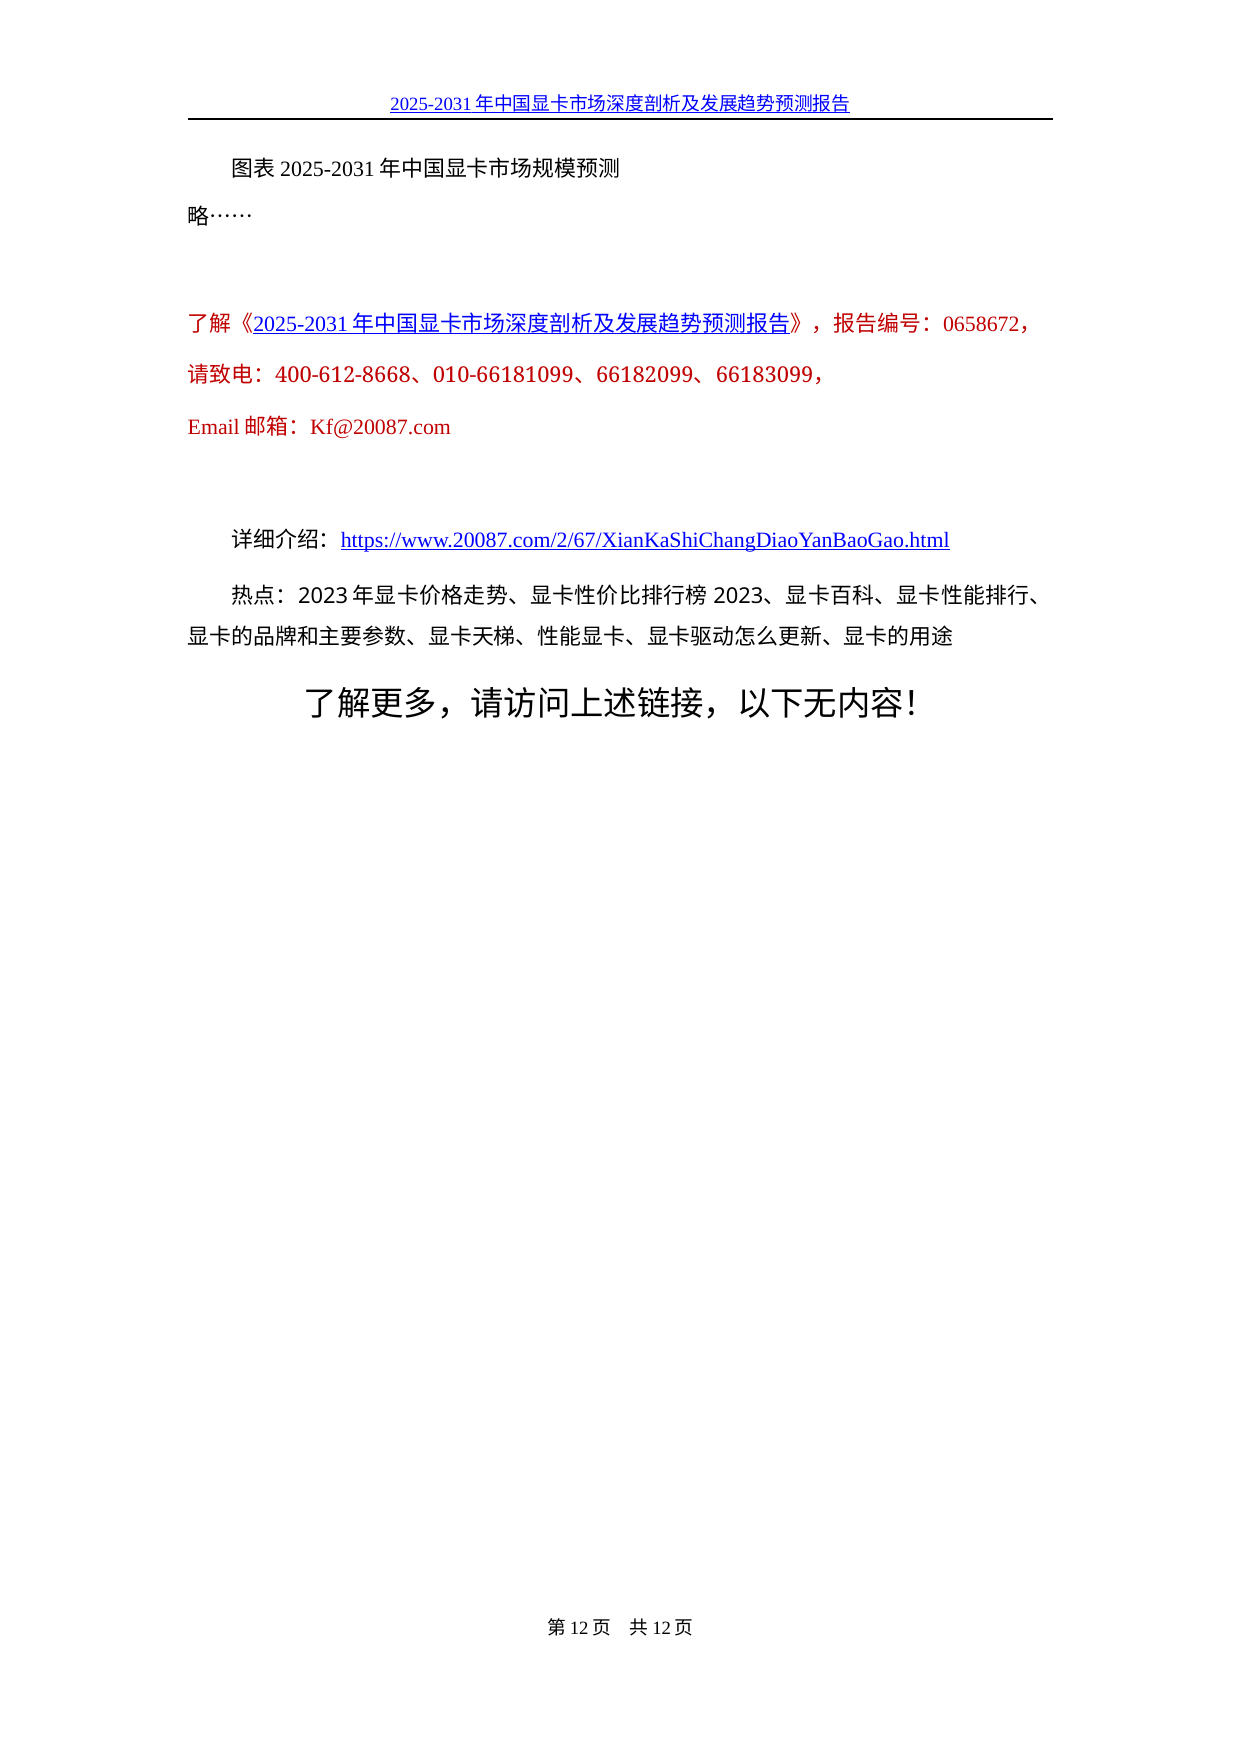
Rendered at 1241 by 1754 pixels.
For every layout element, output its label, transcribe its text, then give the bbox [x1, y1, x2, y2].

title 了解更多，请访问上述链接，以下无内容！ [187, 669, 1053, 734]
text 请致电：400-612-8668、010-66181099、66182099、66183099， [187, 357, 1053, 389]
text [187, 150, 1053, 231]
text 热点：2023年显卡价格走势、显卡性价比排行榜2023、显卡百科、显卡性能排行、显卡的品牌和主要参数、显卡天梯、性能显卡、显卡驱动怎么更新、显卡的用途 [187, 578, 1053, 651]
text 详细介绍：https://www.20087.com/2/67/XianKaShiChangDiaoYanBaoGao.html [187, 521, 1053, 554]
text Email邮箱：Kf@20087.com [187, 408, 1053, 441]
text 了解《2025-2031年中国显卡市场深度剖析及发展趋势预测报告》，报告编号：0658672， [187, 305, 1053, 338]
